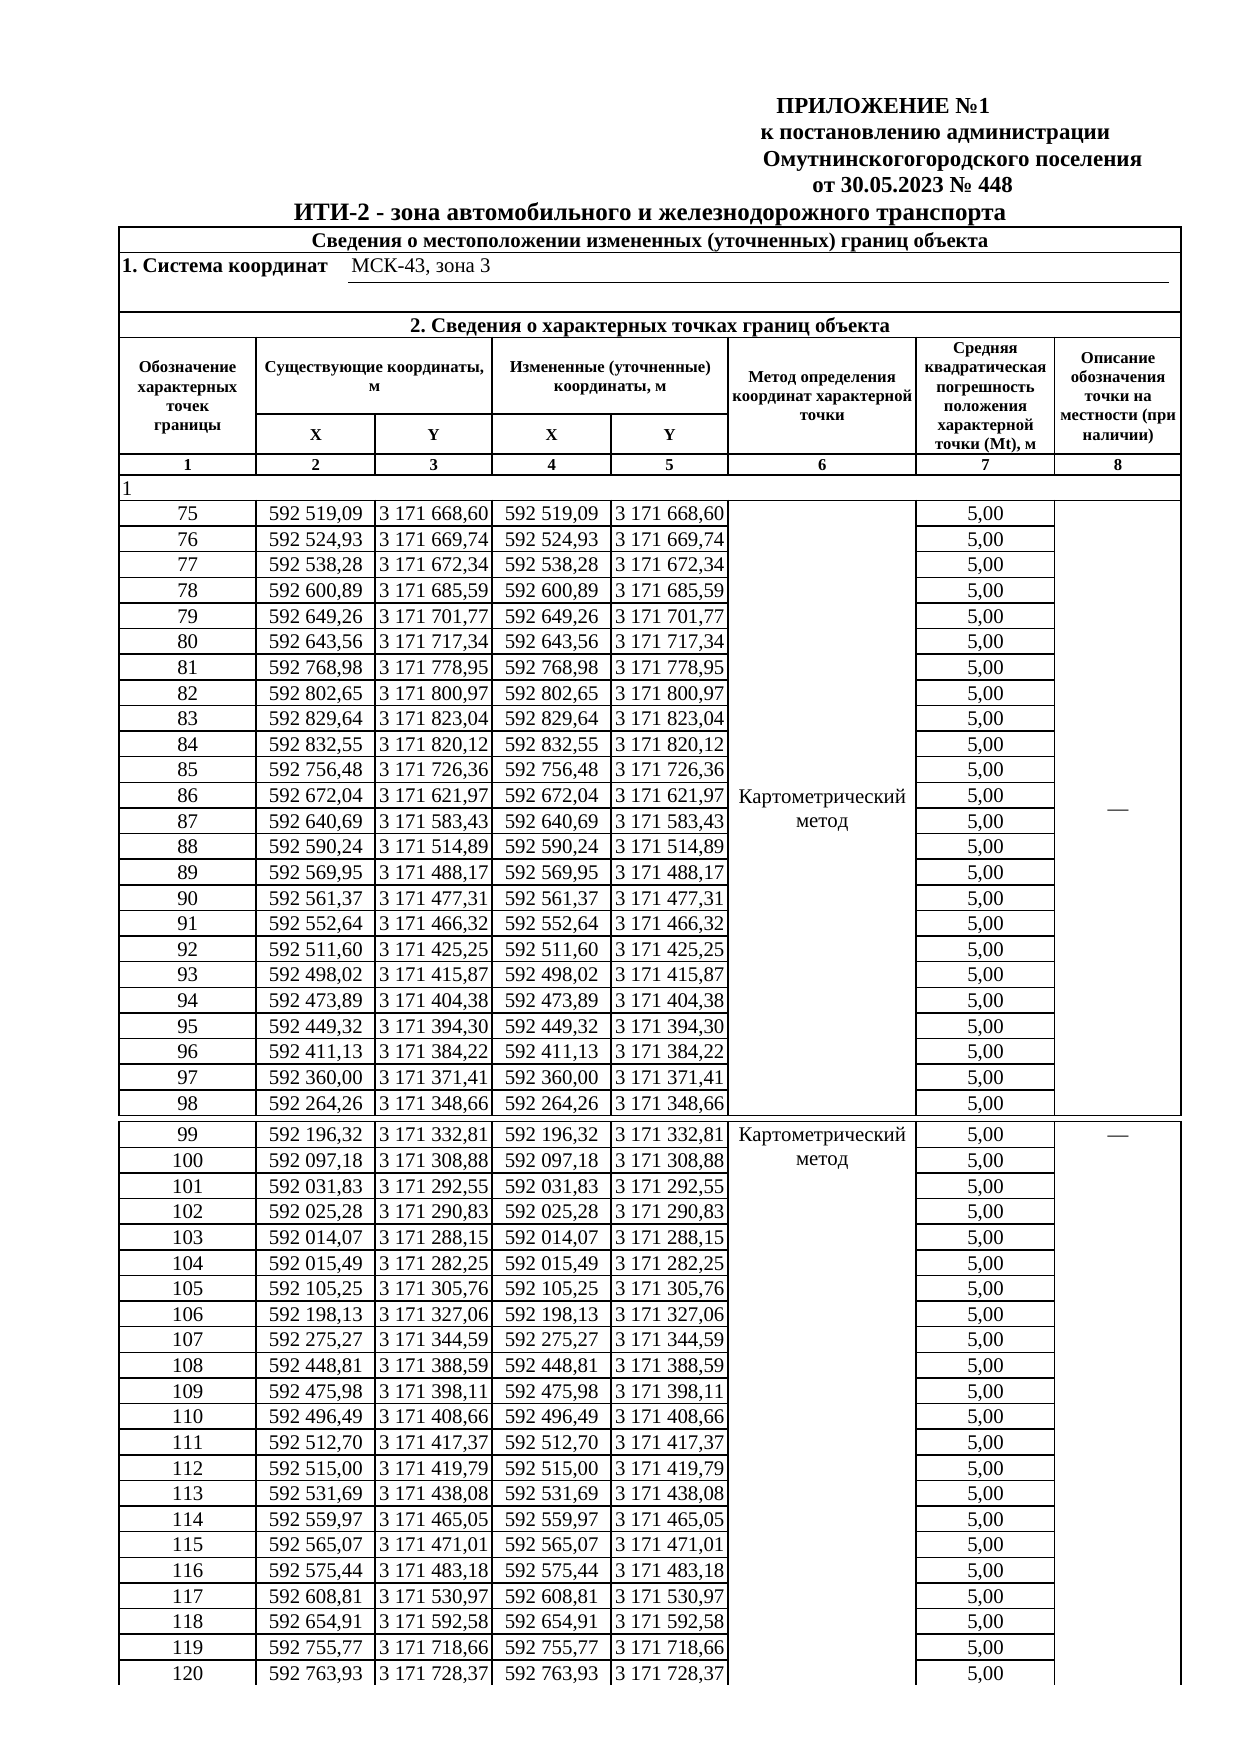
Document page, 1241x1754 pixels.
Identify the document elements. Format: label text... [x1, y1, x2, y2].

table_cell 592 498,02 [257, 962, 374, 986]
table_cell 104 [120, 1251, 255, 1274]
table_cell 592 672,04 [493, 783, 610, 807]
table_cell 592 565,07 [493, 1532, 610, 1556]
table_cell 3 171 398,11 [612, 1379, 727, 1403]
table_cell 592 015,49 [257, 1251, 374, 1274]
table_cell 592 538,28 [493, 552, 610, 576]
table_cell 100 [120, 1148, 255, 1172]
table_cell 5,00 [917, 578, 1054, 602]
table_cell 5,00 [917, 527, 1054, 551]
table_cell Метод определения координат характерной точки [729, 338, 915, 453]
table_cell 3 171 344,59 [376, 1327, 491, 1351]
table_cell 592 475,98 [257, 1379, 374, 1403]
table_cell 3 171 726,36 [612, 757, 727, 781]
table_cell 3 171 820,12 [376, 732, 491, 756]
table_cell 3 171 348,66 [612, 1091, 727, 1114]
table_cell 592 590,24 [257, 834, 374, 858]
table_cell 592 802,65 [493, 681, 610, 704]
table_cell 3 171 477,31 [376, 886, 491, 909]
table_cell X [257, 415, 374, 453]
table_cell 3 171 388,59 [376, 1353, 491, 1377]
table_cell 5,00 [917, 757, 1054, 781]
table_cell 3 171 466,32 [612, 911, 727, 935]
table_cell 592 640,69 [257, 809, 374, 833]
table_cell 592 756,48 [257, 757, 374, 781]
table_cell 3 171 668,60 [376, 501, 491, 525]
table_cell 3 171 308,88 [612, 1148, 727, 1172]
table_cell 5,00 [917, 1584, 1054, 1608]
table_cell 3 171 417,37 [376, 1430, 491, 1454]
table_cell Существующие координаты, м [257, 338, 491, 413]
table_cell 592 448,81 [493, 1353, 610, 1377]
table_cell 3 171 419,79 [376, 1456, 491, 1479]
table_cell 7 [917, 455, 1054, 474]
table_cell 592 608,81 [493, 1584, 610, 1608]
table_cell 592 473,89 [493, 988, 610, 1012]
table_cell X [493, 415, 610, 453]
table_cell 5,00 [917, 1174, 1054, 1198]
table_cell 3 171 466,32 [376, 911, 491, 935]
table_cell 4 [493, 455, 610, 474]
table_cell 3 171 305,76 [612, 1276, 727, 1300]
table_cell 3 171 800,97 [612, 681, 727, 704]
table_cell 592 031,83 [493, 1174, 610, 1198]
table_cell 79 [120, 604, 255, 628]
table_cell 592 552,64 [493, 911, 610, 935]
table_cell 592 105,25 [493, 1276, 610, 1300]
table_cell 3 171 292,55 [376, 1174, 491, 1198]
table_cell 111 [120, 1430, 255, 1454]
table_cell 592 575,44 [493, 1558, 610, 1582]
table_cell 5 [612, 455, 727, 474]
table_cell 592 524,93 [493, 527, 610, 551]
table_cell 592 105,25 [257, 1276, 374, 1300]
table_cell 5,00 [917, 1609, 1054, 1633]
table_cell 592 196,32 [257, 1122, 374, 1146]
table_cell 3 171 668,60 [612, 501, 727, 525]
table_cell 592 755,77 [257, 1635, 374, 1659]
table_cell 592 755,77 [493, 1635, 610, 1659]
table_cell 3 171 800,97 [376, 681, 491, 704]
table_cell 592 575,44 [257, 1558, 374, 1582]
table_cell 592 264,26 [257, 1091, 374, 1114]
table_cell 78 [120, 578, 255, 602]
table_cell 592 763,93 [493, 1661, 610, 1684]
table_cell 99 [120, 1122, 255, 1146]
table_cell 98 [120, 1091, 255, 1114]
table_cell 5,00 [917, 1379, 1054, 1403]
table_cell 3 171 592,58 [612, 1609, 727, 1633]
table_cell 3 171 778,95 [612, 655, 727, 679]
table_cell 5,00 [917, 1065, 1054, 1089]
table_cell 592 524,93 [257, 527, 374, 551]
table_cell 120 [120, 1661, 255, 1684]
table_cell 592 198,13 [493, 1302, 610, 1326]
table_cell 592 559,97 [257, 1507, 374, 1531]
table_cell 592 275,27 [257, 1327, 374, 1351]
table_cell 85 [120, 757, 255, 781]
table_cell 3 171 327,06 [612, 1302, 727, 1326]
table_cell 3 171 388,59 [612, 1353, 727, 1377]
table_cell 5,00 [917, 1122, 1054, 1146]
table_cell 3 171 332,81 [612, 1122, 727, 1146]
table_cell 114 [120, 1507, 255, 1531]
table_cell 3 171 717,34 [376, 629, 491, 653]
table_cell 5,00 [917, 706, 1054, 730]
table_cell 3 171 823,04 [376, 706, 491, 730]
table_cell 3 171 327,06 [376, 1302, 491, 1326]
table_cell 592 360,00 [257, 1065, 374, 1089]
table_cell 592 031,83 [257, 1174, 374, 1198]
table_cell 3 171 465,05 [376, 1507, 491, 1531]
table_cell 5,00 [917, 911, 1054, 935]
table_cell 107 [120, 1327, 255, 1351]
table_cell 3 171 288,15 [376, 1225, 491, 1249]
table_cell 3 171 530,97 [612, 1584, 727, 1608]
table_cell 592 832,55 [493, 732, 610, 756]
table_cell 3 171 514,89 [612, 834, 727, 858]
table_cell Измененные (уточненные) координаты, м [493, 338, 727, 413]
table_cell 75 [120, 501, 255, 525]
table_cell 3 171 488,17 [612, 860, 727, 884]
table_cell 5,00 [917, 1199, 1054, 1223]
table_cell 3 171 404,38 [376, 988, 491, 1012]
table_cell 592 515,00 [257, 1456, 374, 1479]
table_cell 113 [120, 1481, 255, 1505]
table_cell 81 [120, 655, 255, 679]
table_cell 3 171 701,77 [612, 604, 727, 628]
table_cell Картометрический метод [729, 501, 915, 1114]
table_cell 3 171 778,95 [376, 655, 491, 679]
table_cell 3 171 718,66 [376, 1635, 491, 1659]
table_cell 3 171 728,37 [612, 1661, 727, 1684]
table_cell 3 171 415,87 [612, 962, 727, 986]
table_cell 3 171 685,59 [612, 578, 727, 602]
table_cell 5,00 [917, 834, 1054, 858]
table_cell [119, 1116, 1181, 1121]
table_cell 118 [120, 1609, 255, 1633]
table_cell 592 511,60 [493, 937, 610, 961]
table_cell 5,00 [917, 604, 1054, 628]
table_cell 592 025,28 [493, 1199, 610, 1223]
table_cell 3 171 672,34 [376, 552, 491, 576]
table_cell 592 097,18 [257, 1148, 374, 1172]
table_cell 592 475,98 [493, 1379, 610, 1403]
table_cell 592 496,49 [493, 1404, 610, 1428]
table_cell — [1055, 501, 1180, 1114]
table_cell 592 448,81 [257, 1353, 374, 1377]
table_cell 3 171 728,37 [376, 1661, 491, 1684]
table_cell 592 802,65 [257, 681, 374, 704]
table_cell 592 569,95 [493, 860, 610, 884]
table_cell 5,00 [917, 501, 1054, 525]
table_cell 5,00 [917, 860, 1054, 884]
table_cell 5,00 [917, 1353, 1054, 1377]
table_cell 5,00 [917, 1456, 1054, 1479]
table_cell 3 171 384,22 [612, 1039, 727, 1063]
table_cell 105 [120, 1276, 255, 1300]
table_cell 5,00 [917, 655, 1054, 679]
table_cell 5,00 [917, 1251, 1054, 1274]
table_cell 3 171 308,88 [376, 1148, 491, 1172]
table_cell Сведения о местоположении измененных (уточненных) границ объекта [120, 228, 1180, 252]
table_cell 592 756,48 [493, 757, 610, 781]
table_cell 3 171 465,05 [612, 1507, 727, 1531]
table_cell 5,00 [917, 1039, 1054, 1063]
table_cell 3 171 583,43 [612, 809, 727, 833]
table_cell 77 [120, 552, 255, 576]
table_cell 6 [729, 455, 915, 474]
table_cell 103 [120, 1225, 255, 1249]
table_cell 592 768,98 [493, 655, 610, 679]
table_cell 592 654,91 [493, 1609, 610, 1633]
table_cell 3 171 483,18 [376, 1558, 491, 1582]
table_cell 84 [120, 732, 255, 756]
table_cell 3 171 488,17 [376, 860, 491, 884]
table_cell 3 171 348,66 [376, 1091, 491, 1114]
table_cell 3 171 514,89 [376, 834, 491, 858]
table_cell 94 [120, 988, 255, 1012]
table_cell 3 171 404,38 [612, 988, 727, 1012]
table_cell 5,00 [917, 1507, 1054, 1531]
table_cell 3 171 394,30 [612, 1014, 727, 1038]
table_cell 101 [120, 1174, 255, 1198]
table_cell 5,00 [917, 1481, 1054, 1505]
table_cell 1. Система координат [120, 253, 348, 281]
table_cell 3 171 669,74 [376, 527, 491, 551]
table_cell 3 171 471,01 [376, 1532, 491, 1556]
table_cell 3 171 408,66 [376, 1404, 491, 1428]
table_cell 592 360,00 [493, 1065, 610, 1089]
table_cell 3 171 371,41 [376, 1065, 491, 1089]
table_cell 592 829,64 [493, 706, 610, 730]
table_cell 109 [120, 1379, 255, 1403]
table_cell 592 643,56 [493, 629, 610, 653]
table_cell Y [376, 415, 491, 453]
table_cell 3 171 288,15 [612, 1225, 727, 1249]
table_cell 82 [120, 681, 255, 704]
table_cell 592 640,69 [493, 809, 610, 833]
table_cell 119 [120, 1635, 255, 1659]
table_cell 5,00 [917, 962, 1054, 986]
table_cell 592 515,00 [493, 1456, 610, 1479]
table_cell 592 552,64 [257, 911, 374, 935]
table_cell 592 531,69 [257, 1481, 374, 1505]
table_cell 5,00 [917, 1532, 1054, 1556]
table_cell 5,00 [917, 1302, 1054, 1326]
table_cell 3 171 717,34 [612, 629, 727, 653]
table_cell 5,00 [917, 1225, 1054, 1249]
table_cell 592 275,27 [493, 1327, 610, 1351]
table_cell 96 [120, 1039, 255, 1063]
table_cell 3 171 471,01 [612, 1532, 727, 1556]
table_cell 592 196,32 [493, 1122, 610, 1146]
table_header ПРИЛОЖЕНИЕ №1 к постановлению администрации Омутнинскогогородского поселения от 30.05.2023 № 448 ИТИ-2 - зона автомобильного и железнодорожного транспорта [119, 92, 1181, 226]
table_cell 5,00 [917, 552, 1054, 576]
table_cell 3 171 282,25 [612, 1251, 727, 1274]
table_cell 3 171 483,18 [612, 1558, 727, 1582]
table_cell 5,00 [917, 1276, 1054, 1300]
table_cell 592 654,91 [257, 1609, 374, 1633]
table_cell 592 449,32 [493, 1014, 610, 1038]
table_cell 115 [120, 1532, 255, 1556]
table_cell 592 014,07 [493, 1225, 610, 1249]
table_cell 3 171 417,37 [612, 1430, 727, 1454]
table_cell 5,00 [917, 681, 1054, 704]
table_cell 3 171 371,41 [612, 1065, 727, 1089]
table_cell [1169, 253, 1180, 281]
table_cell 3 171 292,55 [612, 1174, 727, 1198]
table_cell 5,00 [917, 1558, 1054, 1582]
table_cell 5,00 [917, 783, 1054, 807]
table_cell 83 [120, 706, 255, 730]
table_cell 3 171 415,87 [376, 962, 491, 986]
table_cell 592 600,89 [257, 578, 374, 602]
table_cell 3 171 282,25 [376, 1251, 491, 1274]
table_cell 5,00 [917, 809, 1054, 833]
table_cell 3 171 477,31 [612, 886, 727, 909]
table_cell 2 [257, 455, 374, 474]
table_cell 5,00 [917, 1404, 1054, 1428]
table_cell 8 [1055, 455, 1180, 474]
table_cell 592 561,37 [493, 886, 610, 909]
table_cell 80 [120, 629, 255, 653]
table_cell 592 014,07 [257, 1225, 374, 1249]
table_cell 592 025,28 [257, 1199, 374, 1223]
table_cell 592 473,89 [257, 988, 374, 1012]
table_cell 592 449,32 [257, 1014, 374, 1038]
table_cell 592 600,89 [493, 578, 610, 602]
table_cell 5,00 [917, 1014, 1054, 1038]
table_cell 592 512,70 [257, 1430, 374, 1454]
table_cell 5,00 [917, 1635, 1054, 1659]
table_cell 5,00 [917, 1661, 1054, 1684]
table_cell 112 [120, 1456, 255, 1479]
table_cell 592 496,49 [257, 1404, 374, 1428]
table_cell 3 171 425,25 [612, 937, 727, 961]
table_cell 3 171 438,08 [612, 1481, 727, 1505]
table_cell 592 511,60 [257, 937, 374, 961]
table_cell 5,00 [917, 732, 1054, 756]
table_cell 5,00 [917, 988, 1054, 1012]
table_cell 3 171 408,66 [612, 1404, 727, 1428]
table_cell 592 829,64 [257, 706, 374, 730]
table_cell Обозначение характерных точек границы [120, 338, 255, 453]
table_cell 87 [120, 809, 255, 833]
table_cell 592 498,02 [493, 962, 610, 986]
table_cell 3 171 701,77 [376, 604, 491, 628]
table_cell 110 [120, 1404, 255, 1428]
table_cell 116 [120, 1558, 255, 1582]
table_cell Средняя квадратическая погрешность положения характерной точки (Mt), м [917, 338, 1054, 453]
table_cell 89 [120, 860, 255, 884]
table_cell 5,00 [917, 629, 1054, 653]
table_cell 3 171 438,08 [376, 1481, 491, 1505]
table_cell 3 171 685,59 [376, 578, 491, 602]
table_cell 1 [120, 476, 1180, 499]
table_cell Описание обозначения точки на местности (при наличии) [1055, 338, 1180, 453]
table_cell [120, 281, 1180, 311]
table_cell 592 649,26 [493, 604, 610, 628]
table_cell 5,00 [917, 1327, 1054, 1351]
table_cell 592 198,13 [257, 1302, 374, 1326]
table_cell 106 [120, 1302, 255, 1326]
table_cell 5,00 [917, 1148, 1054, 1172]
table_cell 3 171 419,79 [612, 1456, 727, 1479]
table_cell 592 768,98 [257, 655, 374, 679]
table_cell 3 [376, 455, 491, 474]
table_cell 5,00 [917, 886, 1054, 909]
table_cell 102 [120, 1199, 255, 1223]
table_cell 592 643,56 [257, 629, 374, 653]
table_cell 5,00 [917, 1430, 1054, 1454]
table_cell 97 [120, 1065, 255, 1089]
table_cell 3 171 384,22 [376, 1039, 491, 1063]
table_cell 3 171 398,11 [376, 1379, 491, 1403]
table_cell Картометрический метод [729, 1122, 915, 1684]
table_cell 592 531,69 [493, 1481, 610, 1505]
table_cell 3 171 672,34 [612, 552, 727, 576]
table_cell 592 538,28 [257, 552, 374, 576]
table_cell 1 [120, 455, 255, 474]
table_cell 3 171 820,12 [612, 732, 727, 756]
table_cell 3 171 425,25 [376, 937, 491, 961]
table_cell 3 171 290,83 [376, 1199, 491, 1223]
table_cell 90 [120, 886, 255, 909]
table_cell 592 512,70 [493, 1430, 610, 1454]
table_cell 95 [120, 1014, 255, 1038]
table_cell 76 [120, 527, 255, 551]
table_cell 592 411,13 [493, 1039, 610, 1063]
table_cell 592 672,04 [257, 783, 374, 807]
table_cell Y [612, 415, 727, 453]
table_cell 5,00 [917, 937, 1054, 961]
table_cell 3 171 823,04 [612, 706, 727, 730]
table_cell 86 [120, 783, 255, 807]
table_cell 3 171 583,43 [376, 809, 491, 833]
table_cell 3 171 621,97 [612, 783, 727, 807]
table_cell 3 171 305,76 [376, 1276, 491, 1300]
table_cell 592 569,95 [257, 860, 374, 884]
table_cell 592 608,81 [257, 1584, 374, 1608]
table_cell 117 [120, 1584, 255, 1608]
table_cell 592 561,37 [257, 886, 374, 909]
table_cell 592 649,26 [257, 604, 374, 628]
table_cell 592 097,18 [493, 1148, 610, 1172]
table_cell 3 171 621,97 [376, 783, 491, 807]
table_cell 3 171 290,83 [612, 1199, 727, 1223]
table_cell 93 [120, 962, 255, 986]
table_cell 592 015,49 [493, 1251, 610, 1274]
table_cell — [1055, 1122, 1180, 1684]
table_cell 108 [120, 1353, 255, 1377]
table_cell 592 411,13 [257, 1039, 374, 1063]
table_cell 2. Сведения о характерных точках границ объекта [120, 313, 1180, 337]
table_cell 3 171 669,74 [612, 527, 727, 551]
table_cell 88 [120, 834, 255, 858]
table_cell 3 171 726,36 [376, 757, 491, 781]
table_cell 91 [120, 911, 255, 935]
table_cell 592 590,24 [493, 834, 610, 858]
table_cell 592 559,97 [493, 1507, 610, 1531]
table_cell 3 171 718,66 [612, 1635, 727, 1659]
table_cell 5,00 [917, 1091, 1054, 1114]
table_cell МСК-43, зона 3 [348, 253, 1168, 281]
table_cell 592 565,07 [257, 1532, 374, 1556]
table_cell 3 171 332,81 [376, 1122, 491, 1146]
table_cell 92 [120, 937, 255, 961]
table_cell 3 171 592,58 [376, 1609, 491, 1633]
table_cell 3 171 530,97 [376, 1584, 491, 1608]
table_cell 592 832,55 [257, 732, 374, 756]
table_cell 592 519,09 [257, 501, 374, 525]
table_cell 592 264,26 [493, 1091, 610, 1114]
table_cell 592 519,09 [493, 501, 610, 525]
table_cell 592 763,93 [257, 1661, 374, 1684]
table_cell 3 171 344,59 [612, 1327, 727, 1351]
table_cell 3 171 394,30 [376, 1014, 491, 1038]
